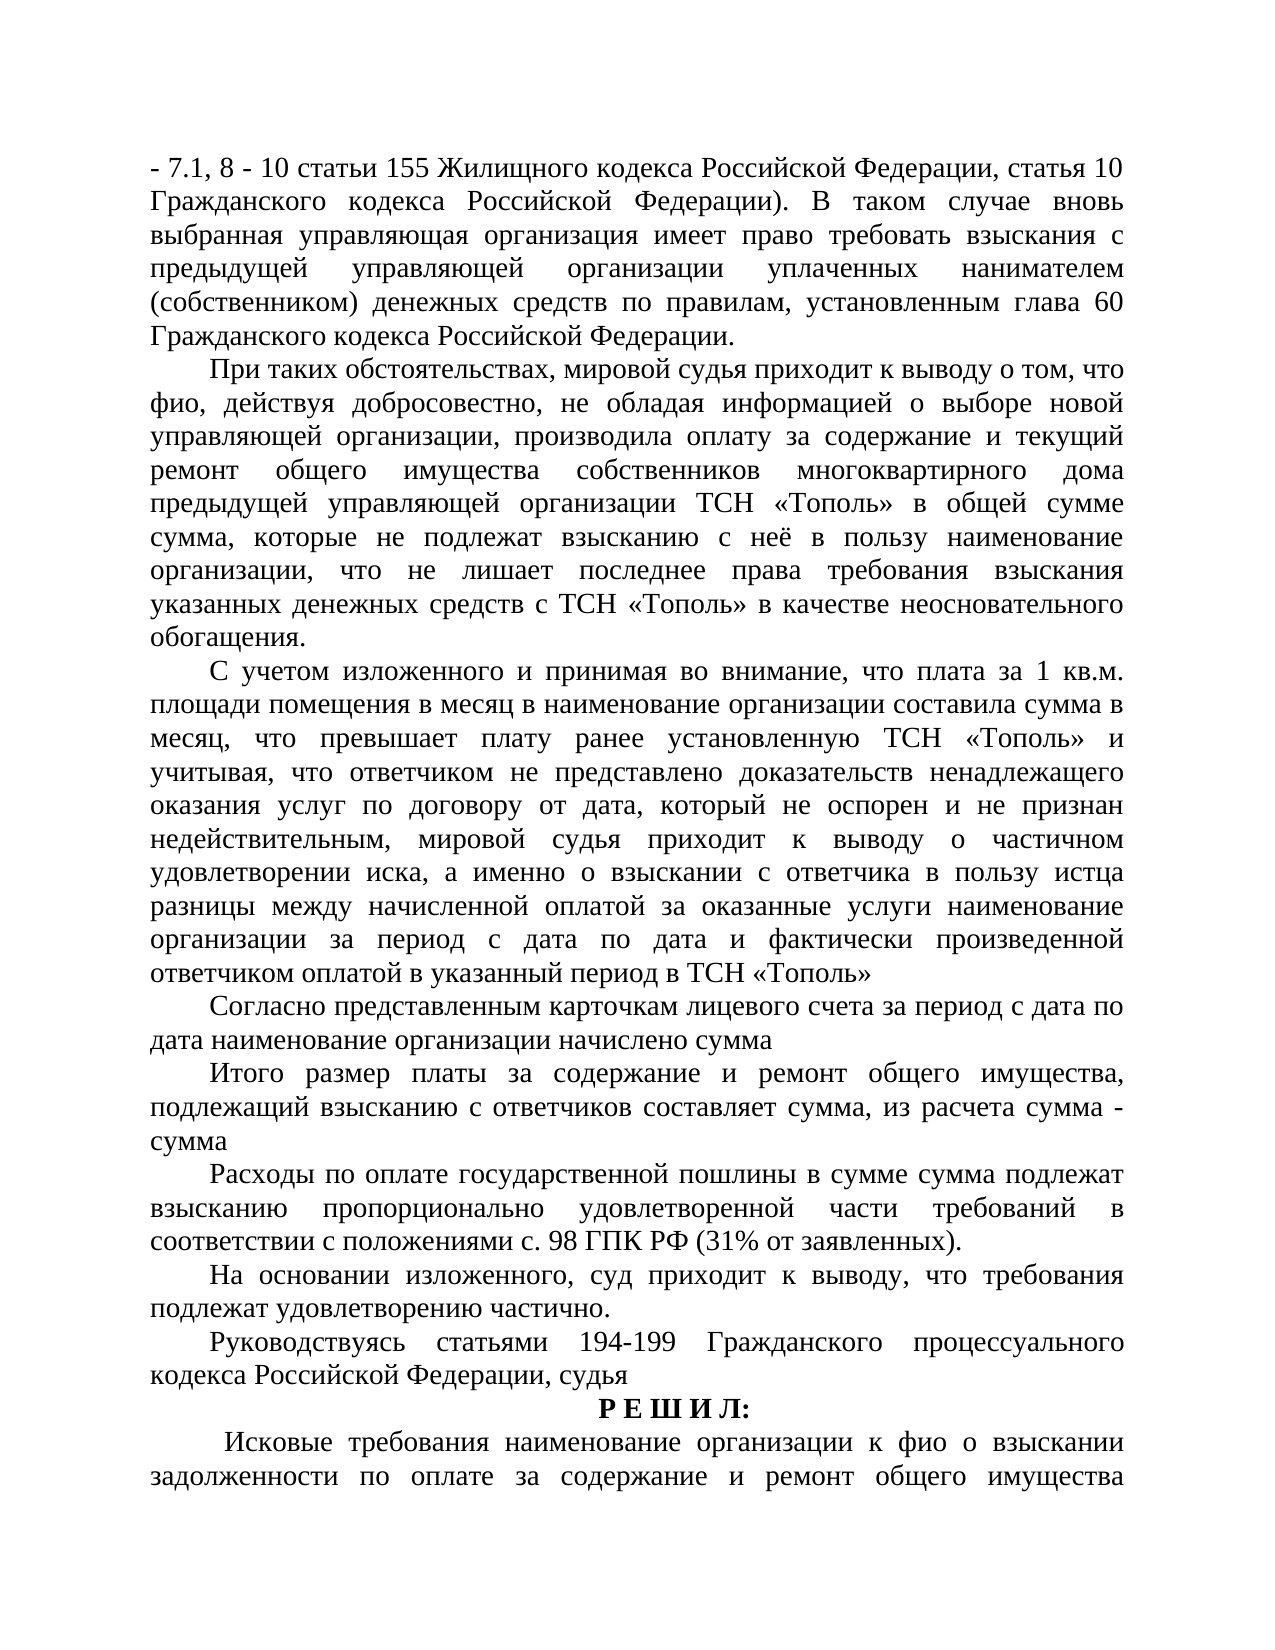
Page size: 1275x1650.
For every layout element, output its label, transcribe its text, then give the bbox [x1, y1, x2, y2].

text На основании изложенного, суд приходит к выводу, что требования подлежат удовлетворению частично. [150, 1257, 1125, 1324]
text С учетом изложенного и принимая во внимание, что плата за 1 кв.м. площади помещения в месяц в наименование организации составила сумма в месяц, что превышает плату ранее установленную ТСН «Тополь» и учитывая, что ответчиком не представлено доказательств ненадлежащего оказания услуг по договору от дата, который не оспорен и не признан недействительным, мировой судья приходит к выводу о частичном удовлетворении иска, а именно о взыскании с ответчика в пользу истца разницы между начисленной оплатой за оказанные услуги наименование организации за период с дата по дата и фактически произведенной ответчиком оплатой в указанный период в ТСН «Тополь» [150, 653, 1125, 988]
text При таких обстоятельствах, мировой судья приходит к выводу о том, что фио, действуя добросовестно, не обладая информацией о выборе новой управляющей организации, производила оплату за содержание и текущий ремонт общего имущества собственников многоквартирного дома предыдущей управляющей организации ТСН «Тополь» в общей сумме сумма, которые не подлежат взысканию с неё в пользу наименование организации, что не лишает последнее права требования взыскания указанных денежных средств с ТСН «Тополь» в качестве неосновательного обогащения. [150, 351, 1125, 653]
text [150, 1424, 1125, 1492]
text Руководствуясь статьями 194-199 Гражданского процессуального кодекса Российской Федерации, судья [150, 1324, 1125, 1391]
text Итого размер платы за содержание и ремонт общего имущества, подлежащий взысканию с ответчиков составляет сумма, из расчета сумма - сумма [150, 1056, 1125, 1156]
text Согласно представленным карточкам лицевого счета за период с дата по дата наименование организации начислено сумма [150, 988, 1125, 1056]
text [150, 150, 1125, 351]
text Расходы по оплате государственной пошлины в сумме сумма подлежат взысканию пропорционально удовлетворенной части требований в соответствии с положениями с. 98 ГПК РФ (31% от заявленных). [150, 1156, 1125, 1257]
text Р Е Ш И Л: [150, 1391, 1125, 1424]
